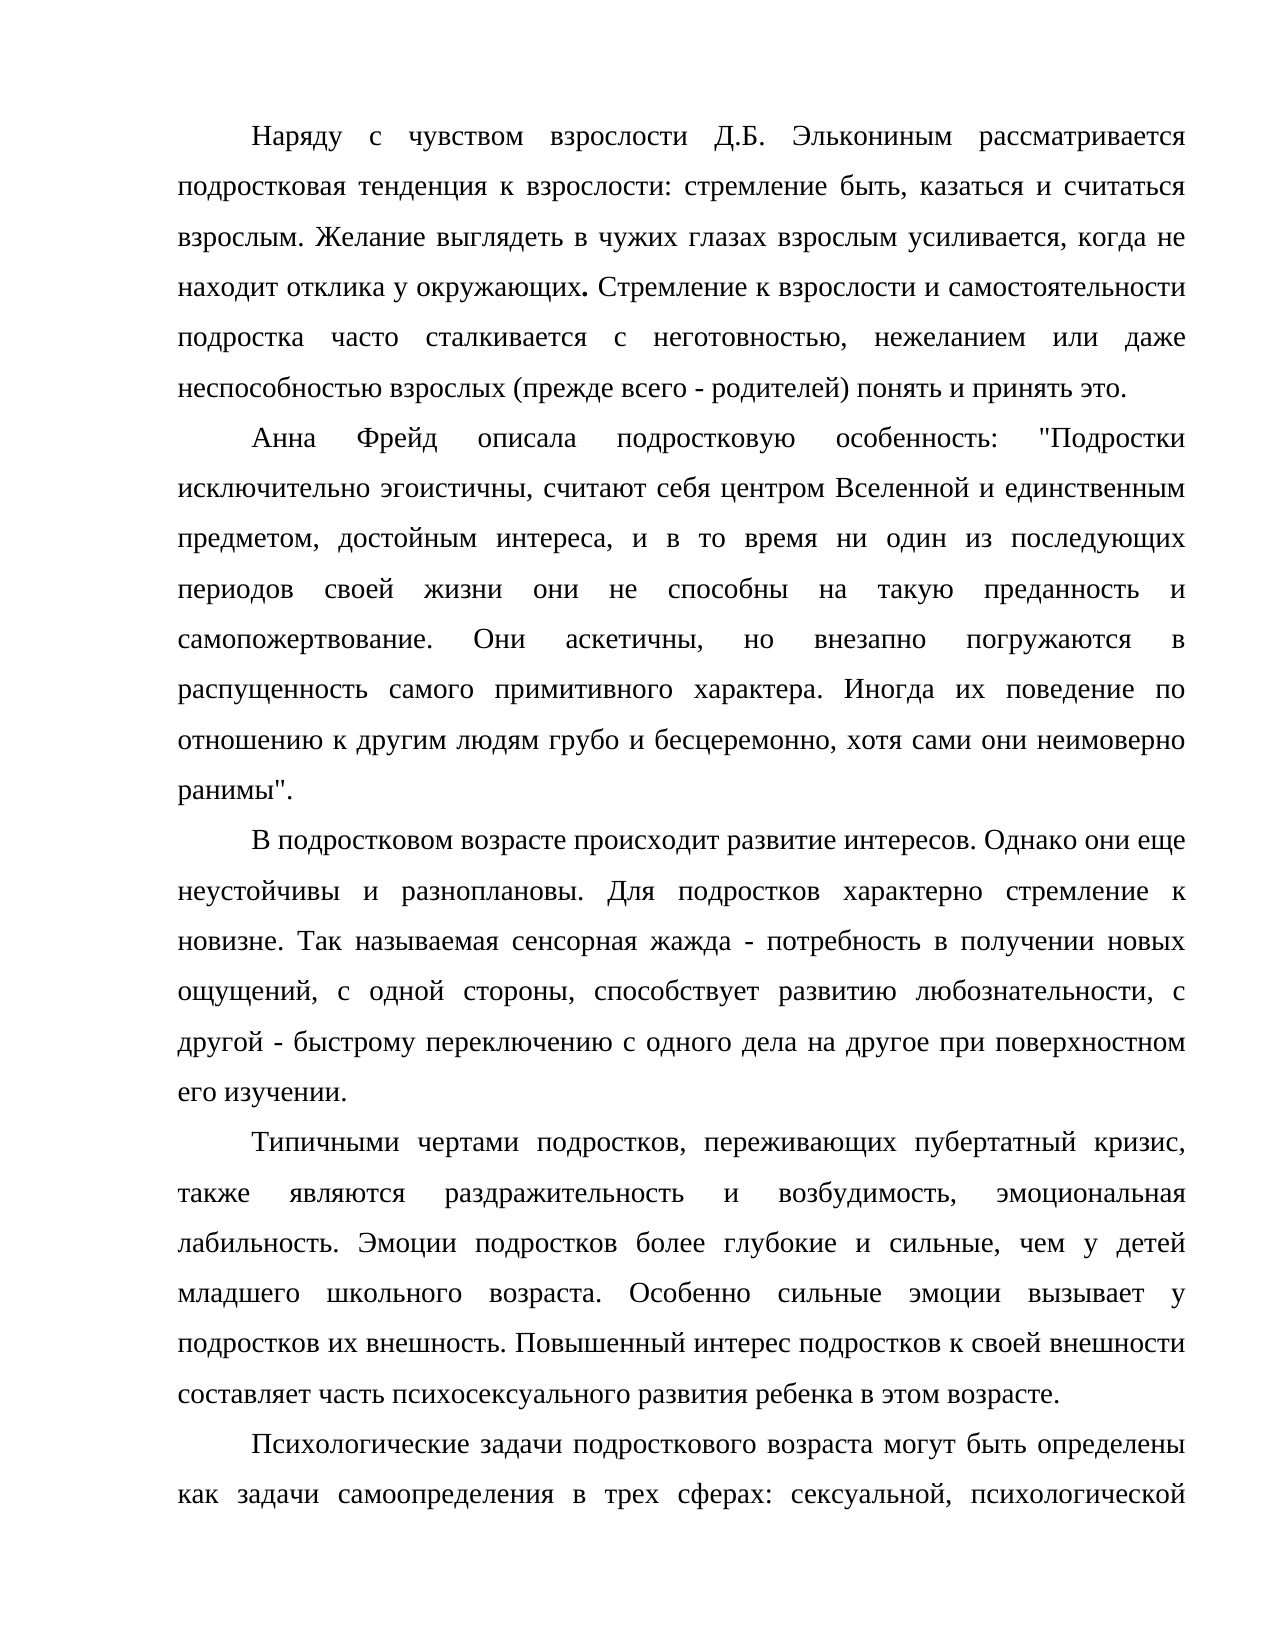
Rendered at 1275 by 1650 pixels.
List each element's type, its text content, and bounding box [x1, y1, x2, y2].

text Наряду с чувством взрослости Д.Б. Элькониным рассматривается подростковая тенденция к взрослости: стремление быть, казаться и считаться взрослым. Желание выглядеть в чужих глазах взрослым усиливается, когда не находит отклика у окружающих. Стремление к взрослости и самостоятельности подростка часто сталкивается с неготовностью, нежеланием или даже неспособностью взрослых (прежде всего - родителей) понять и принять это. [177, 118, 1186, 403]
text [177, 1426, 1186, 1510]
text Типичными чертами подростков, переживающих пубертатный кризис, также являются раздражительность и возбудимость, эмоциональная лабильность. Эмоции подростков более глубокие и сильные, чем у детей младшего школьного возраста. Особенно сильные эмоции вызывает у подростков их внешность. Повышенный интерес подростков к своей внешности составляет часть психосексуального развития ребенка в этом возрасте. [177, 1124, 1186, 1409]
text В подростковом возрасте происходит развитие интересов. Однако они еще неустойчивы и разноплановы. Для подростков характерно стремление к новизне. Так называемая сенсорная жажда - потребность в получении новых ощущений, с одной стороны, способствует развитию любознательности, с другой - быстрому переключению с одного дела на другое при поверхностном его изучении. [177, 822, 1186, 1108]
text Анна Фрейд описала подростковую особенность: "Подростки исключительно эгоистичны, считают себя центром Вселенной и единственным предметом, достойным интереса, и в то время ни один из последующих периодов своей жизни они не способны на такую преданность и самопожертвование. Они аскетичны, но внезапно погружаются в распущенность самого примитивного характера. Иногда их поведение по отношению к другим людям грубо и бесцеремонно, хотя сами они неимоверно ранимы". [177, 420, 1186, 806]
